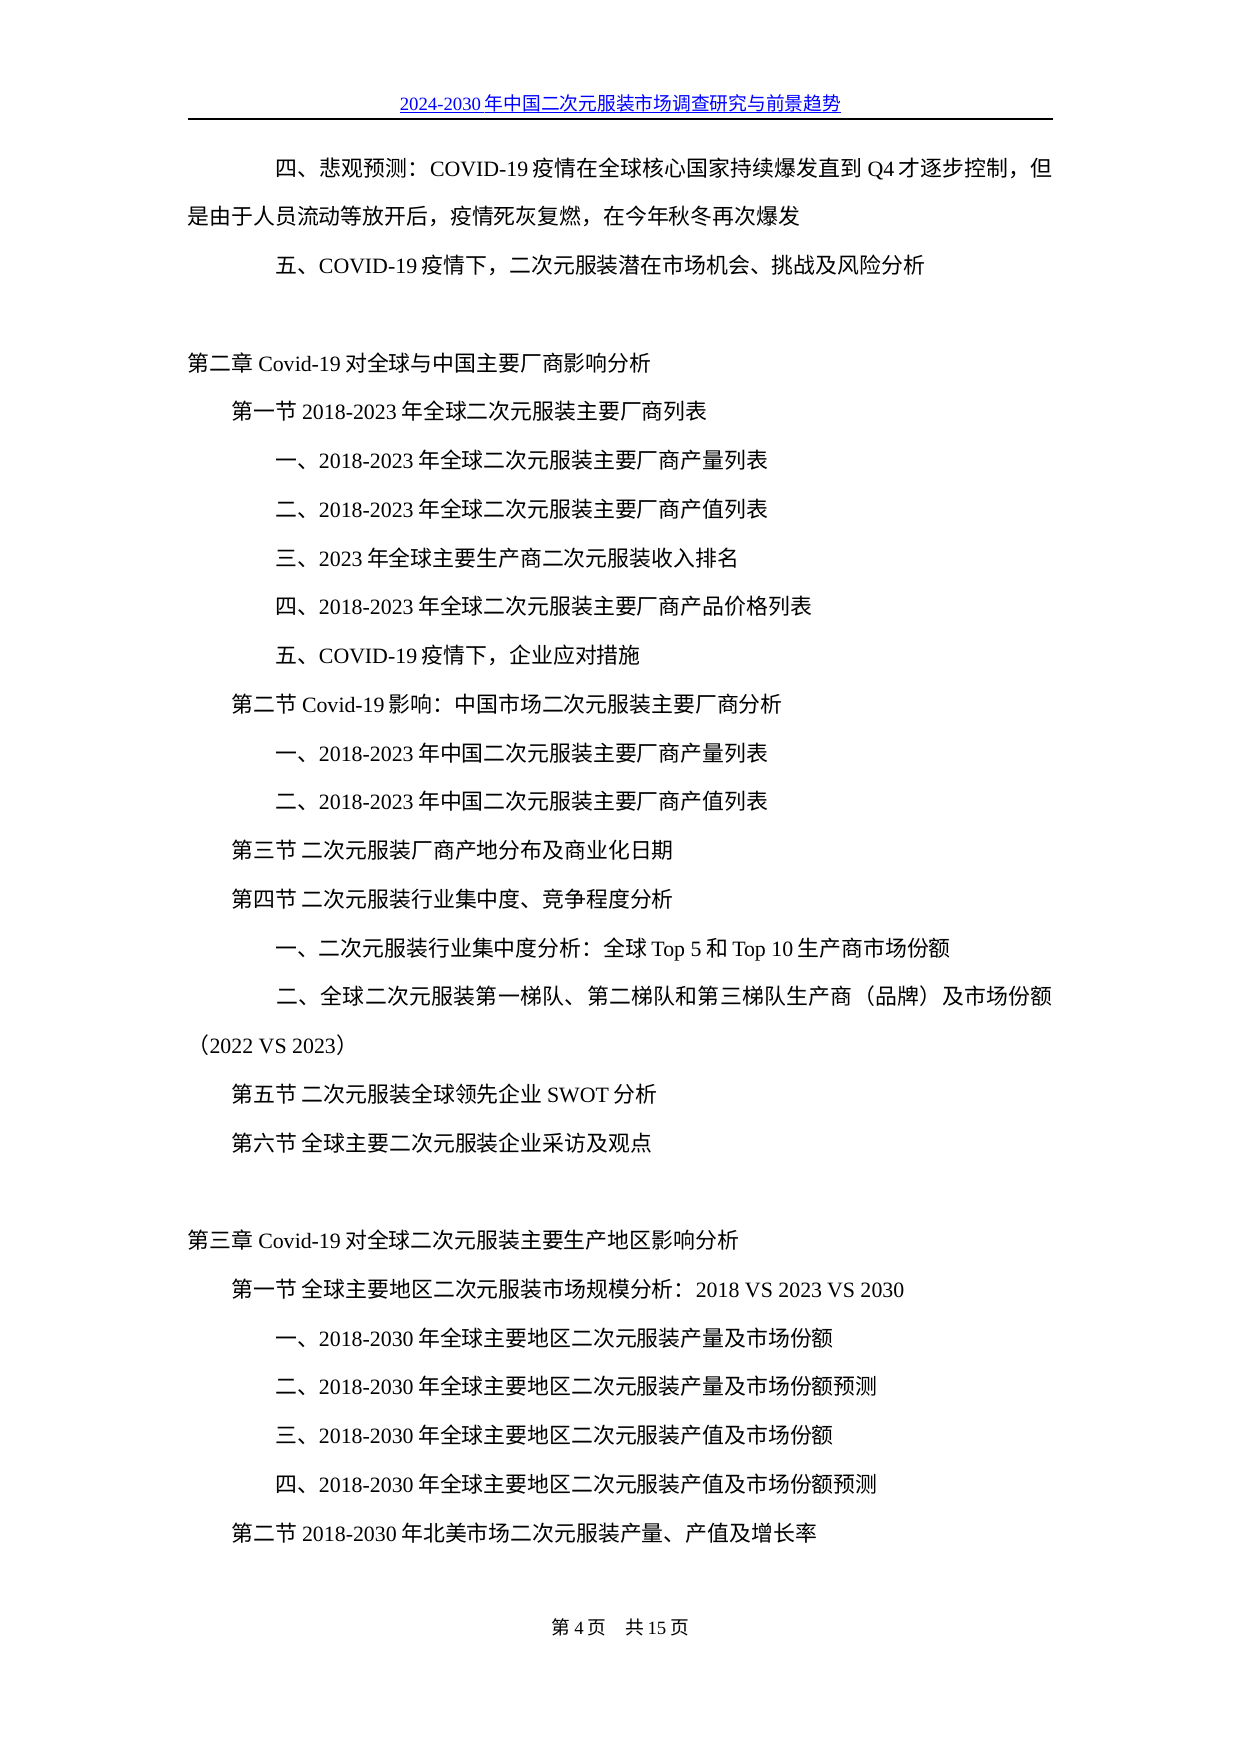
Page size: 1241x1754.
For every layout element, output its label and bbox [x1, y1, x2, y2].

text [187, 150, 1053, 1548]
